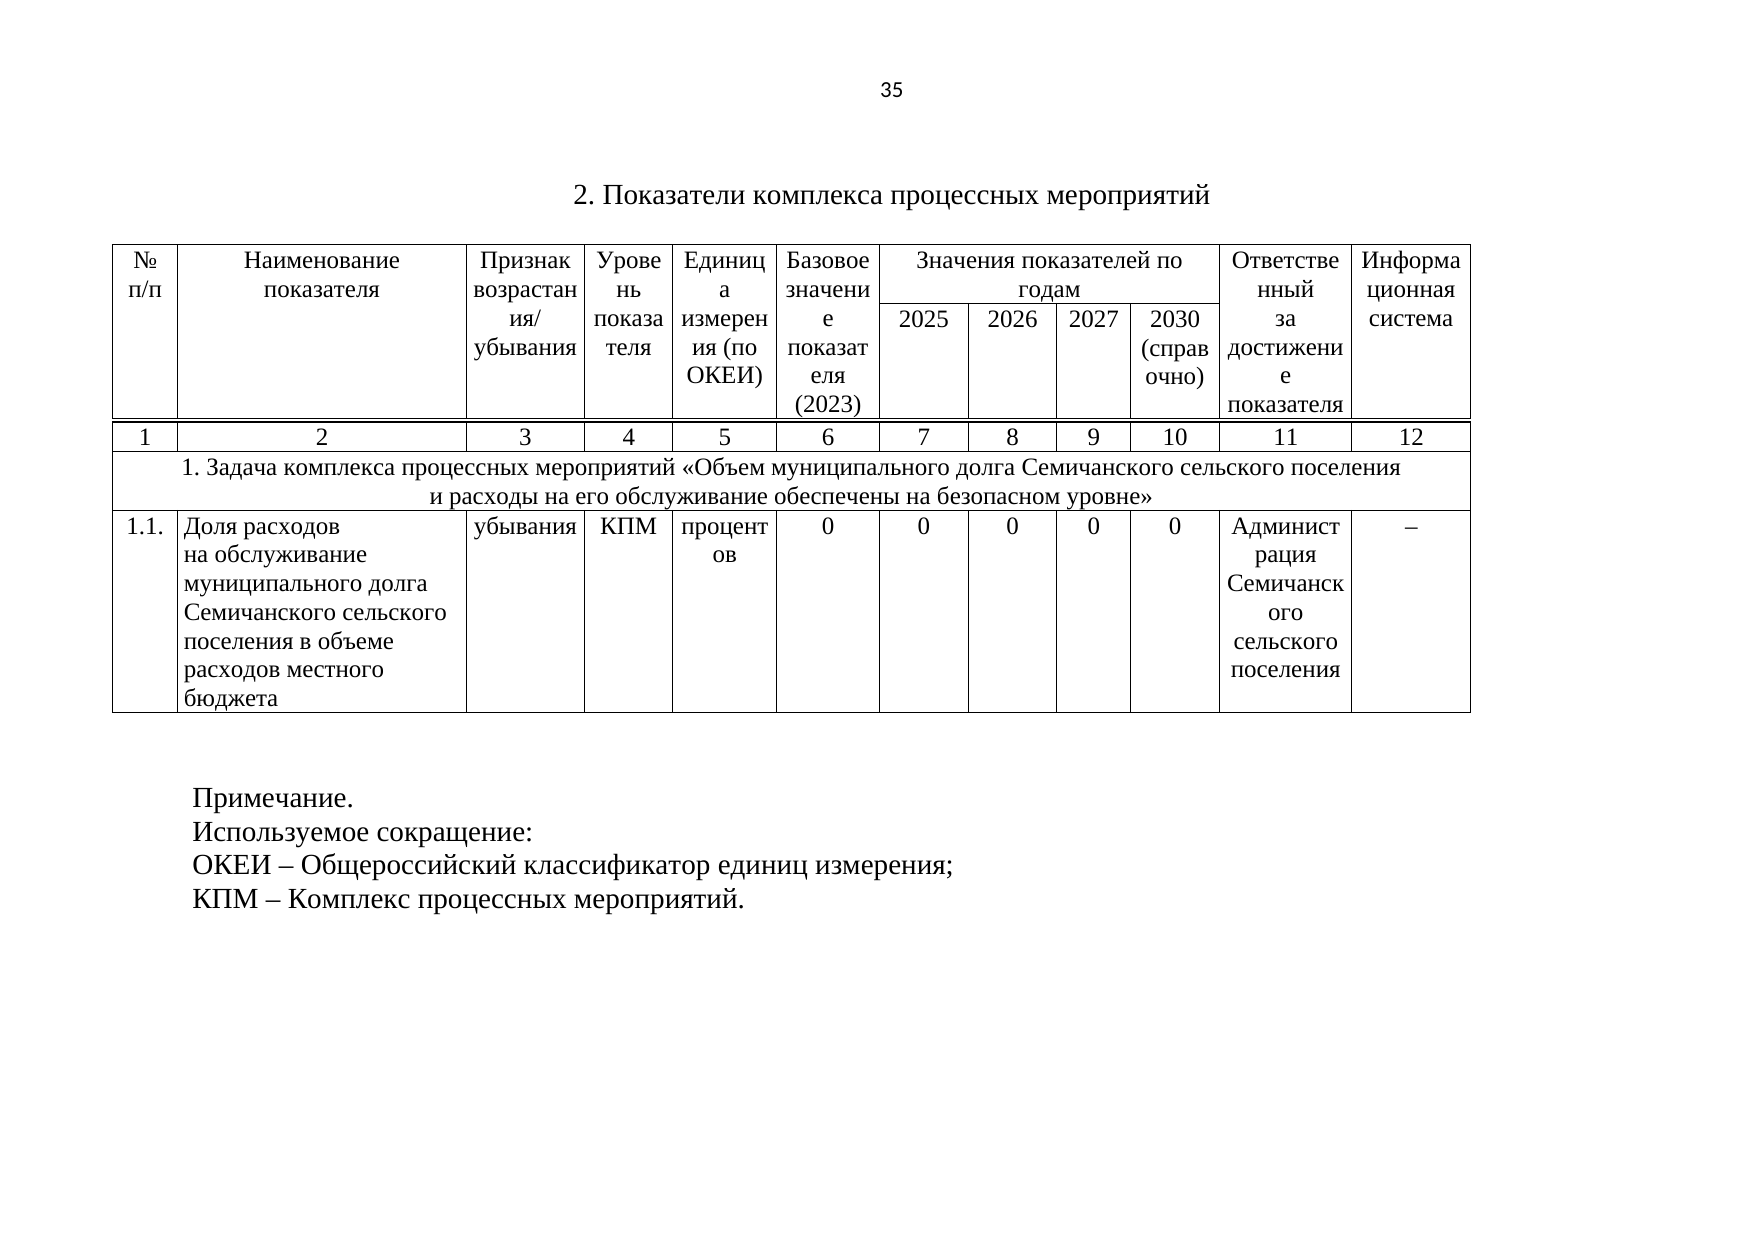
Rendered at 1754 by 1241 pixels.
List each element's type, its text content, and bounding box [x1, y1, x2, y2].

table_cell 0 [1057, 511, 1130, 712]
table_cell КПМ [585, 511, 672, 712]
table_header Наименование показателя [178, 245, 466, 418]
table_header 8 [969, 423, 1056, 451]
table_cell – [1352, 511, 1470, 712]
table_header 1 [113, 423, 177, 451]
table_cell 1. Задача комплекса процессных мероприятий «Объем муниципального долга Семичанского сельского поселения и расходы на его обслуживание обеспечены на безопасном уровне» [113, 452, 1470, 510]
table_header 9 [1057, 423, 1130, 451]
table_cell 2025 [880, 304, 968, 418]
table_cell 0 [969, 511, 1056, 712]
text ОКЕИ – Общероссийский классификатор единиц измерения; [118, 847, 1665, 881]
table_cell процентов [673, 511, 776, 712]
table_header Признак возрастания/ убывания [467, 245, 584, 418]
table_header 6 [777, 423, 879, 451]
table_cell убывания [467, 511, 584, 712]
table_cell 0 [1131, 511, 1219, 712]
table_header Информационная система [1352, 245, 1470, 418]
table_cell Администрация Семичанского сельского поселения [1220, 511, 1351, 712]
table_cell 2030 (справочно) [1131, 304, 1219, 418]
table_header Единица измерения (по ОКЕИ) [673, 245, 776, 418]
table_cell 0 [880, 511, 968, 712]
table_header 2 [178, 423, 466, 451]
table_cell 2026 [969, 304, 1056, 418]
text Примечание. [118, 780, 1665, 814]
table_header 4 [585, 423, 672, 451]
table_header 7 [880, 423, 968, 451]
table_cell 1.1. [113, 511, 177, 712]
table_cell Доля расходов на обслуживание муниципального долга Семичанского сельского поселения в объеме расходов местного бюджета [178, 511, 466, 712]
table_header 3 [467, 423, 584, 451]
table_header Уровень показателя [585, 245, 672, 418]
table_header Ответственный за достижение показателя [1220, 245, 1351, 418]
text Используемое сокращение: [118, 814, 1665, 847]
table_header № п/п [113, 245, 177, 418]
table_header 12 [1352, 423, 1470, 451]
table_header 10 [1131, 423, 1219, 451]
table_header 5 [673, 423, 776, 451]
table_cell 2027 [1057, 304, 1130, 418]
table_header 11 [1220, 423, 1351, 451]
text 2. Показатели комплекса процессных мероприятий [118, 177, 1665, 211]
text КПМ – Комплекс процессных мероприятий. [118, 881, 1665, 914]
table_header Базовое значение показателя (2023) [777, 245, 879, 418]
table_cell 0 [777, 511, 879, 712]
table_header Значения показателей по годам [880, 245, 1219, 303]
